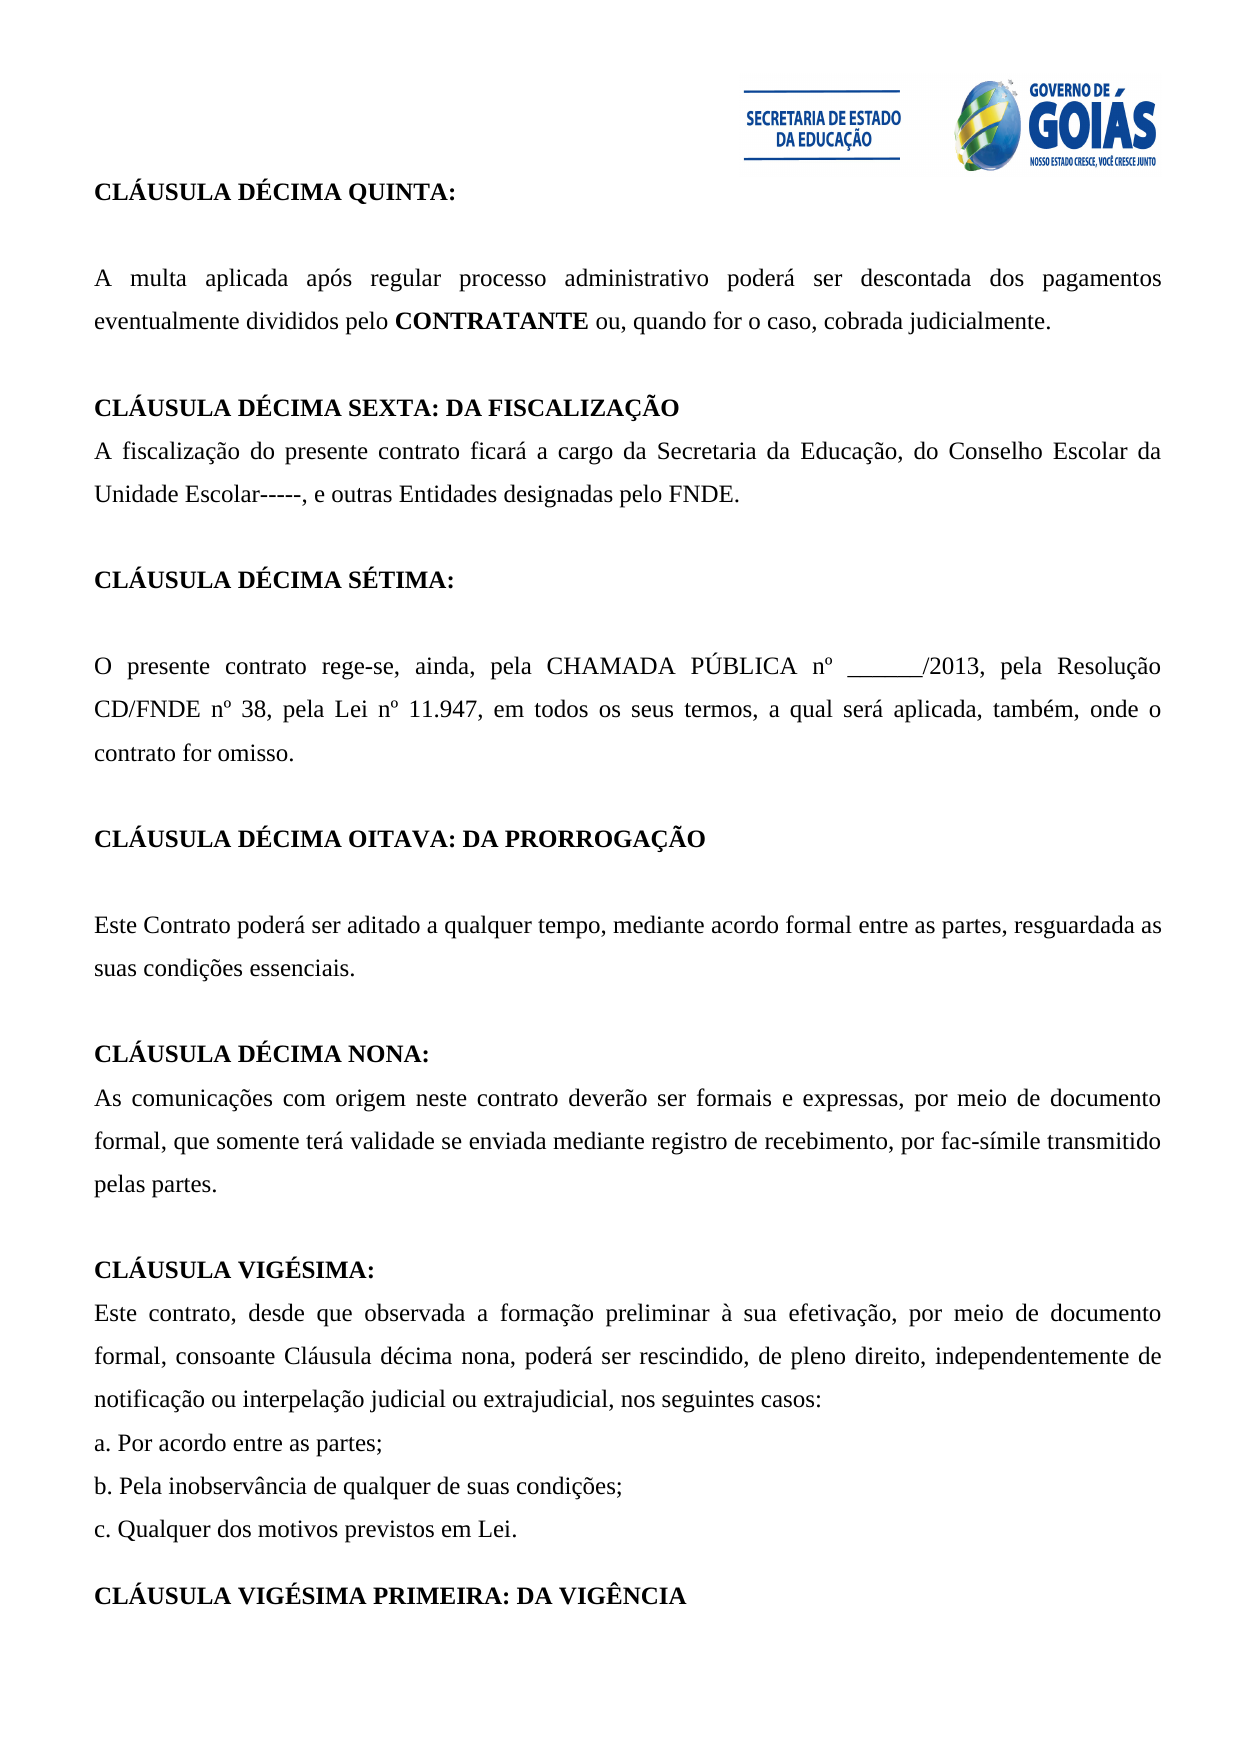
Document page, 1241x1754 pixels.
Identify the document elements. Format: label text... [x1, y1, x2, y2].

text CLÁUSULA VIGÉSIMA: [94, 1255, 1162, 1284]
text O presente contrato rege-se, ainda, pela CHAMADA PÚBLICA nº ______/2013, pela Resolução CD/FNDE nº 38, pela Lei nº 11.947, em todos os seus termos, a qual será aplicada, também, onde o contrato for omisso. [94, 651, 1162, 766]
text A multa aplicada após regular processo administrativo poderá ser descontada dos pagamentos eventualmente divididos pelo CONTRATANTE ou, quando for o caso, cobrada judicialmente. [94, 263, 1162, 335]
text CLÁUSULA DÉCIMA OITAVA: DA PRORROGAÇÃO [94, 824, 1162, 853]
text Este Contrato poderá ser aditado a qualquer tempo, mediante acordo formal entre as partes, resguardada as suas condições essenciais. [94, 910, 1162, 982]
text A fiscalização do presente contrato ficará a cargo da Secretaria da Educação, do Conselho Escolar da Unidade Escolar-----, e outras Entidades designadas pelo FNDE. [94, 436, 1162, 508]
text a. Por acordo entre as partes; [94, 1428, 1162, 1456]
text c. Qualquer dos motivos previstos em Lei. [94, 1514, 1162, 1543]
text b. Pela inobservância de qualquer de suas condições; [94, 1471, 1162, 1499]
text CLÁUSULA DÉCIMA SEXTA: DA FISCALIZAÇÃO [94, 393, 1162, 421]
text CLÁUSULA DÉCIMA NONA: [94, 1039, 1162, 1068]
text CLÁUSULA VIGÉSIMA PRIMEIRA: DA VIGÊNCIA [94, 1581, 1162, 1610]
text Este contrato, desde que observada a formação preliminar à sua efetivação, por meio de documento formal, consoante Cláusula décima nona, poderá ser rescindido, de pleno direito, independentemente de notificação ou interpelação judicial ou extrajudicial, nos seguintes casos: [94, 1298, 1162, 1413]
text CLÁUSULA DÉCIMA QUINTA: [94, 177, 1162, 206]
text CLÁUSULA DÉCIMA SÉTIMA: [94, 565, 1162, 594]
picture [738, 73, 1163, 177]
text As comunicações com origem neste contrato deverão ser formais e expressas, por meio de documento formal, que somente terá validade se enviada mediante registro de recebimento, por fac-símile transmitido pelas partes. [94, 1083, 1162, 1198]
